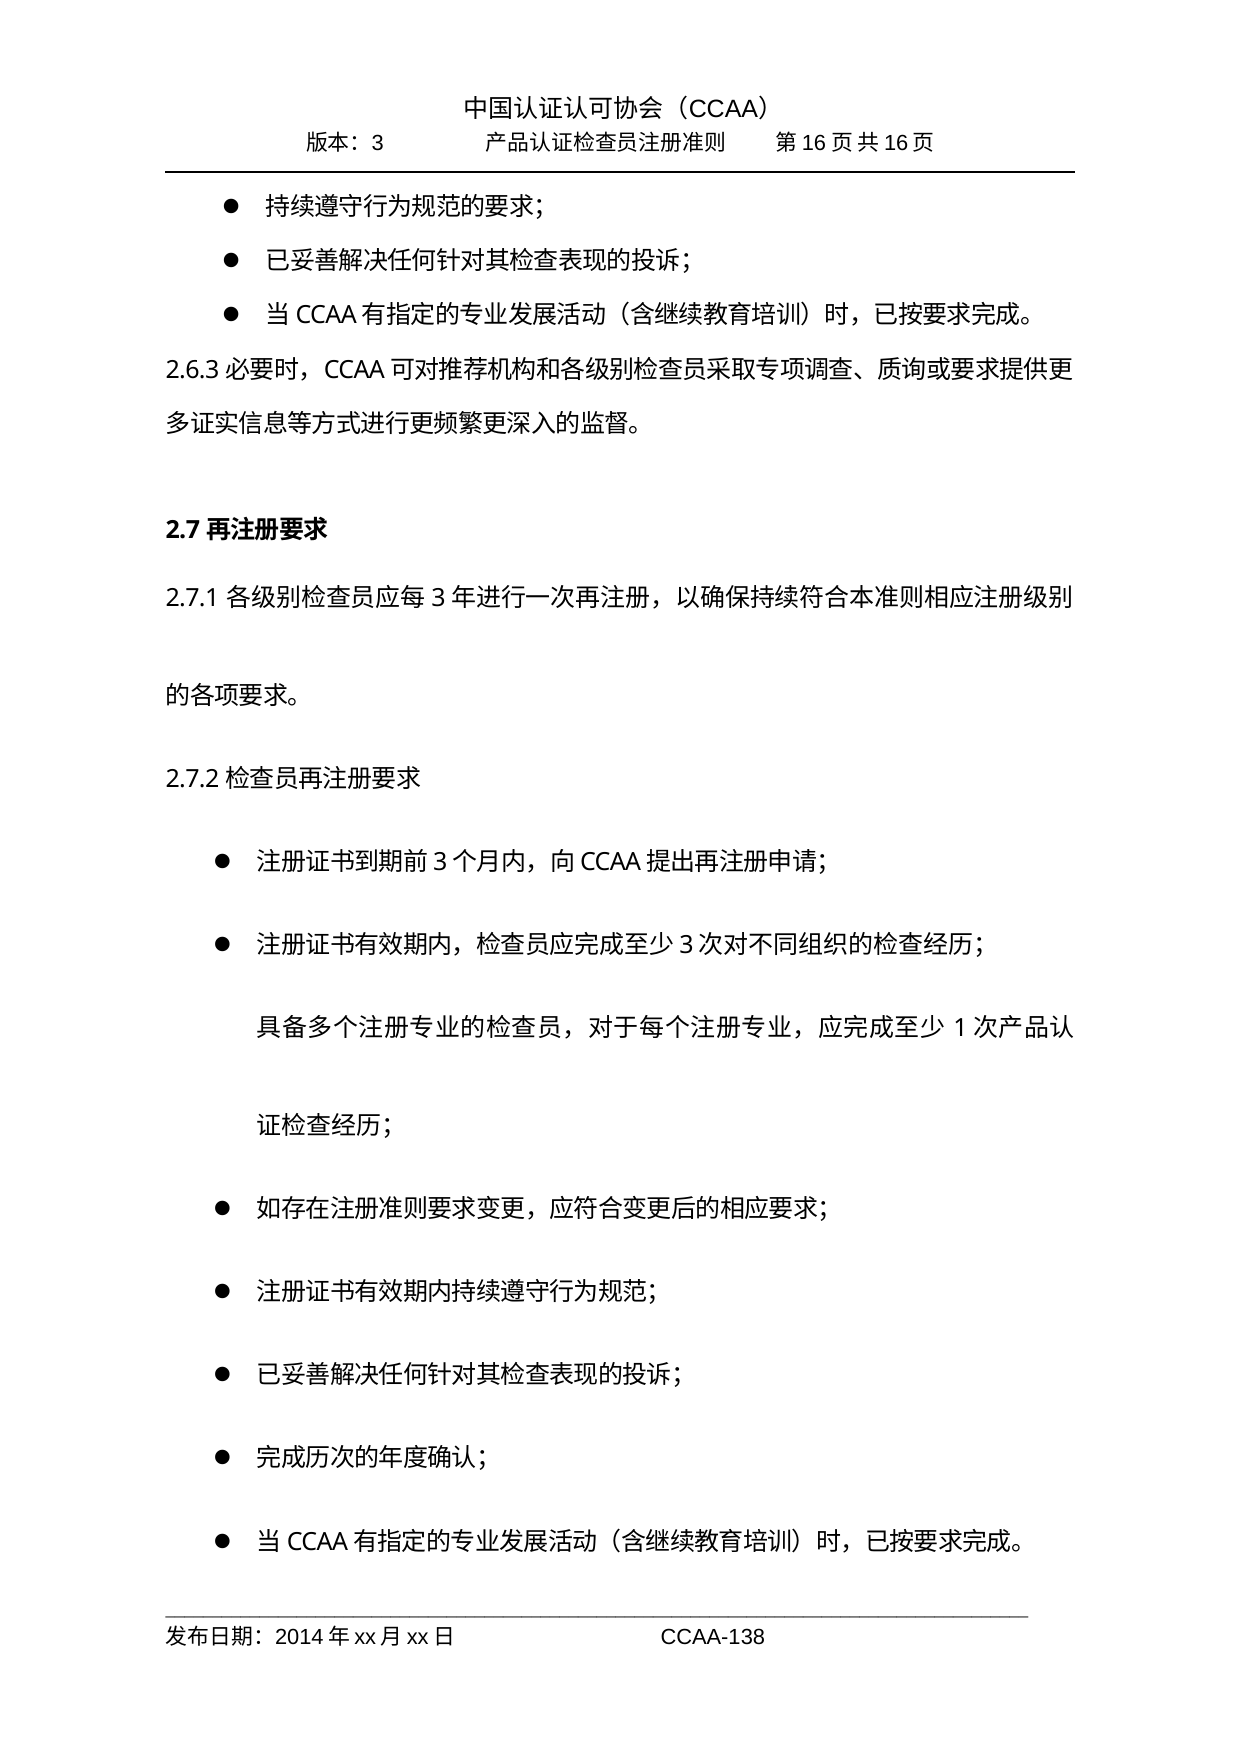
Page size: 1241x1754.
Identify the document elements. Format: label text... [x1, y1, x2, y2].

list 注册证书有效期内持续遵守行为规范； [213, 1257, 1075, 1322]
list 已妥善解决任何针对其检查表现的投诉； [222, 241, 1075, 277]
list 当CCAA有指定的专业发展活动（含继续教育培训）时，已按要求完成。 [222, 295, 1075, 331]
list 如存在注册准则要求变更，应符合变更后的相应要求； [213, 1174, 1075, 1239]
text 2.7.2 检查员再注册要求 [165, 744, 1075, 809]
text 具备多个注册专业的检查员，对于每个注册专业，应完成至少1次产品认证检查经历； [257, 993, 1075, 1156]
text 2.6.3 必要时，CCAA可对推荐机构和各级别检查员采取专项调查、质询或要求提供更多证实信息等方式进行更频繁更深入的监督。 [165, 349, 1075, 440]
list 已妥善解决任何针对其检查表现的投诉； [213, 1340, 1075, 1405]
text 2.7.1 各级别检查员应每3年进行一次再注册，以确保持续符合本准则相应注册级别的各项要求。 [165, 563, 1075, 726]
list 完成历次的年度确认； [213, 1423, 1075, 1488]
list 持续遵守行为规范的要求； [222, 186, 1075, 222]
list 注册证书有效期内，检查员应完成至少3次对不同组织的检查经历； [213, 910, 1075, 975]
list 注册证书到期前3个月内，向CCAA提出再注册申请； [213, 827, 1075, 892]
text 2.7 再注册要求 [165, 509, 1075, 545]
list 当CCAA有指定的专业发展活动（含继续教育培训）时，已按要求完成。 [213, 1507, 1075, 1572]
